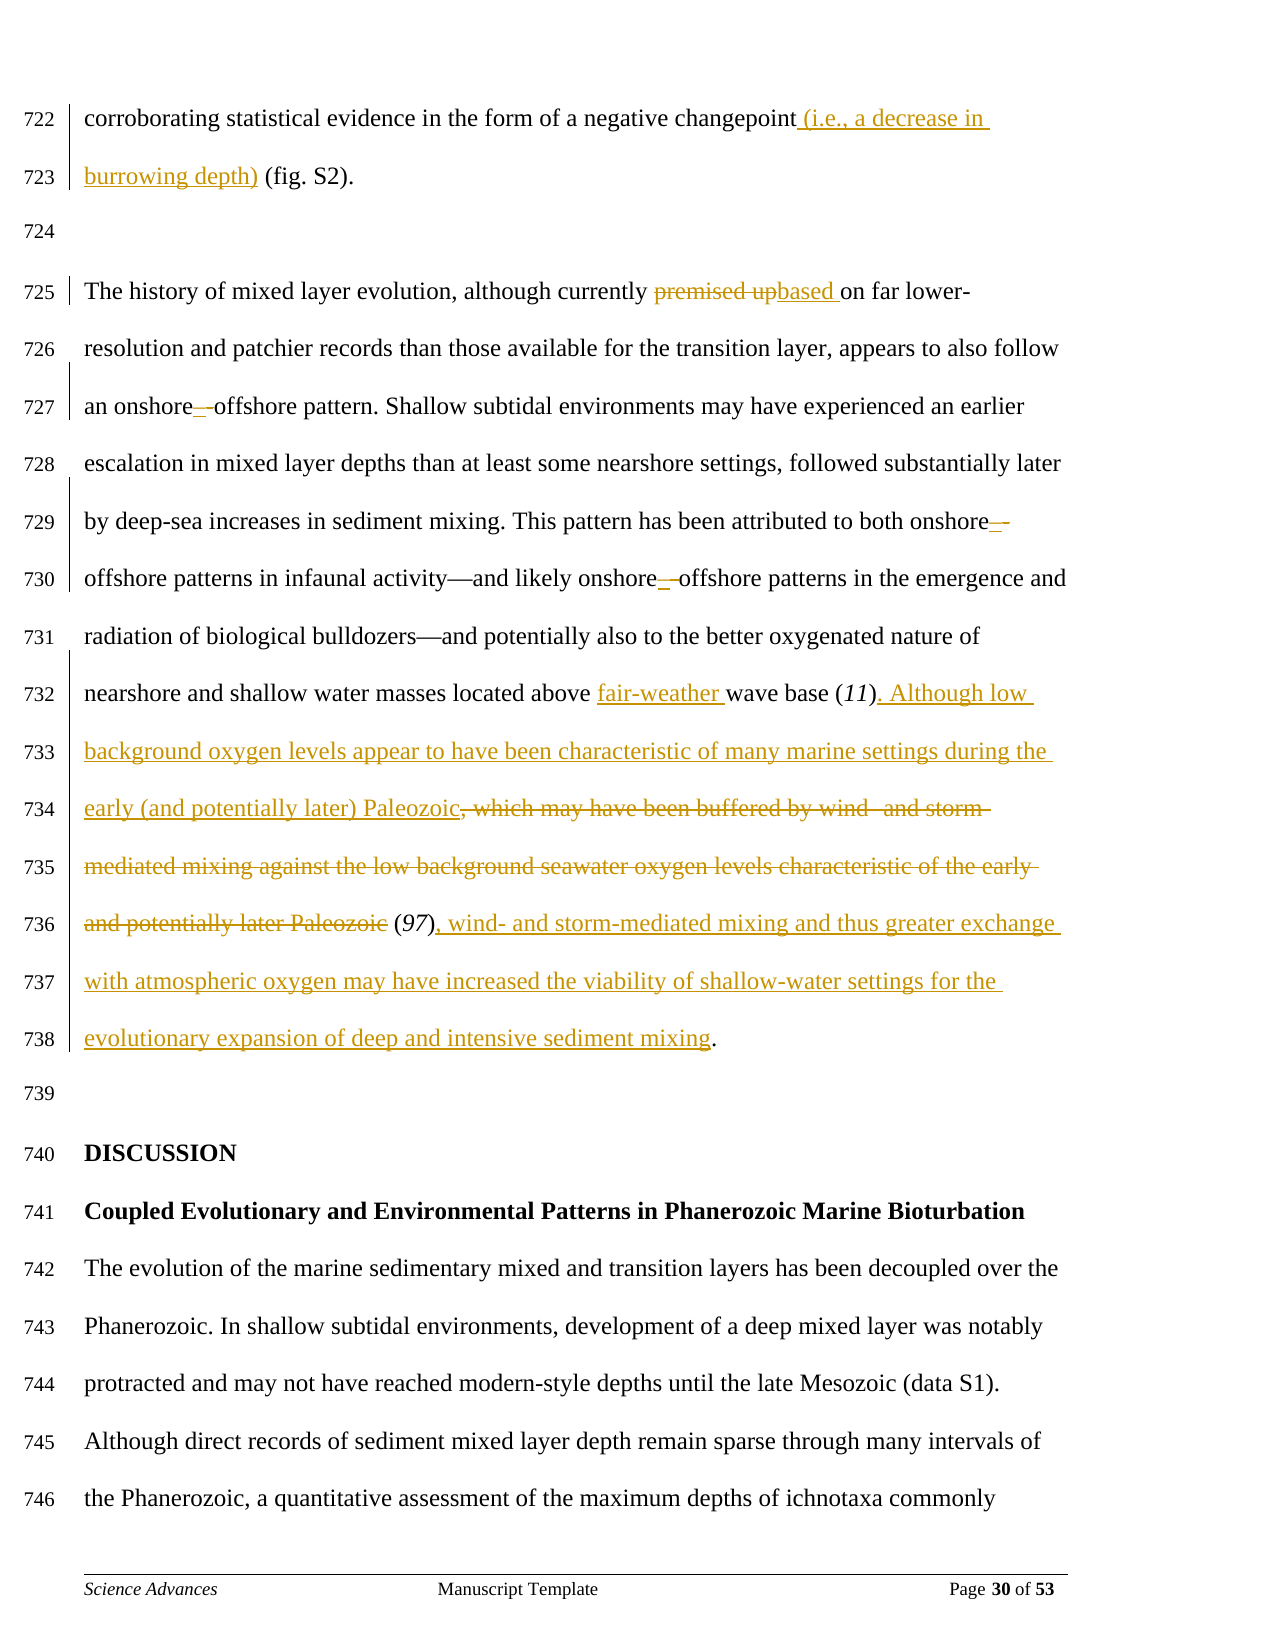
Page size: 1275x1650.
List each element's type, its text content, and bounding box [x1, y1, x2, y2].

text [84, 103, 1068, 190]
text Coupled Evolutionary and Environmental Patterns in Phanerozoic Marine Bioturbation [84, 1196, 1068, 1225]
text The history of mixed layer evolution, although currently on far lower-resolution and patchier records than those available for the transition layer, appears to also follow an onshoreoffshore pattern. Shallow subtidal environments may have experienced an earlier escalation in mixed layer depths than at least some nearshore settings, followed substantially later by deep-sea increases in sediment mixing. This pattern has been attributed to both onshoreoffshore patterns in infaunal activity—and likely onshoreoffshore patterns in the emergence and radiation of biological bulldozers—and potentially also to the better oxygenated nature of nearshore and shallow water masses located above wave base (11) (97). [84, 276, 1068, 1052]
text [84, 1253, 1068, 1512]
text DISCUSSION [84, 1138, 1068, 1167]
